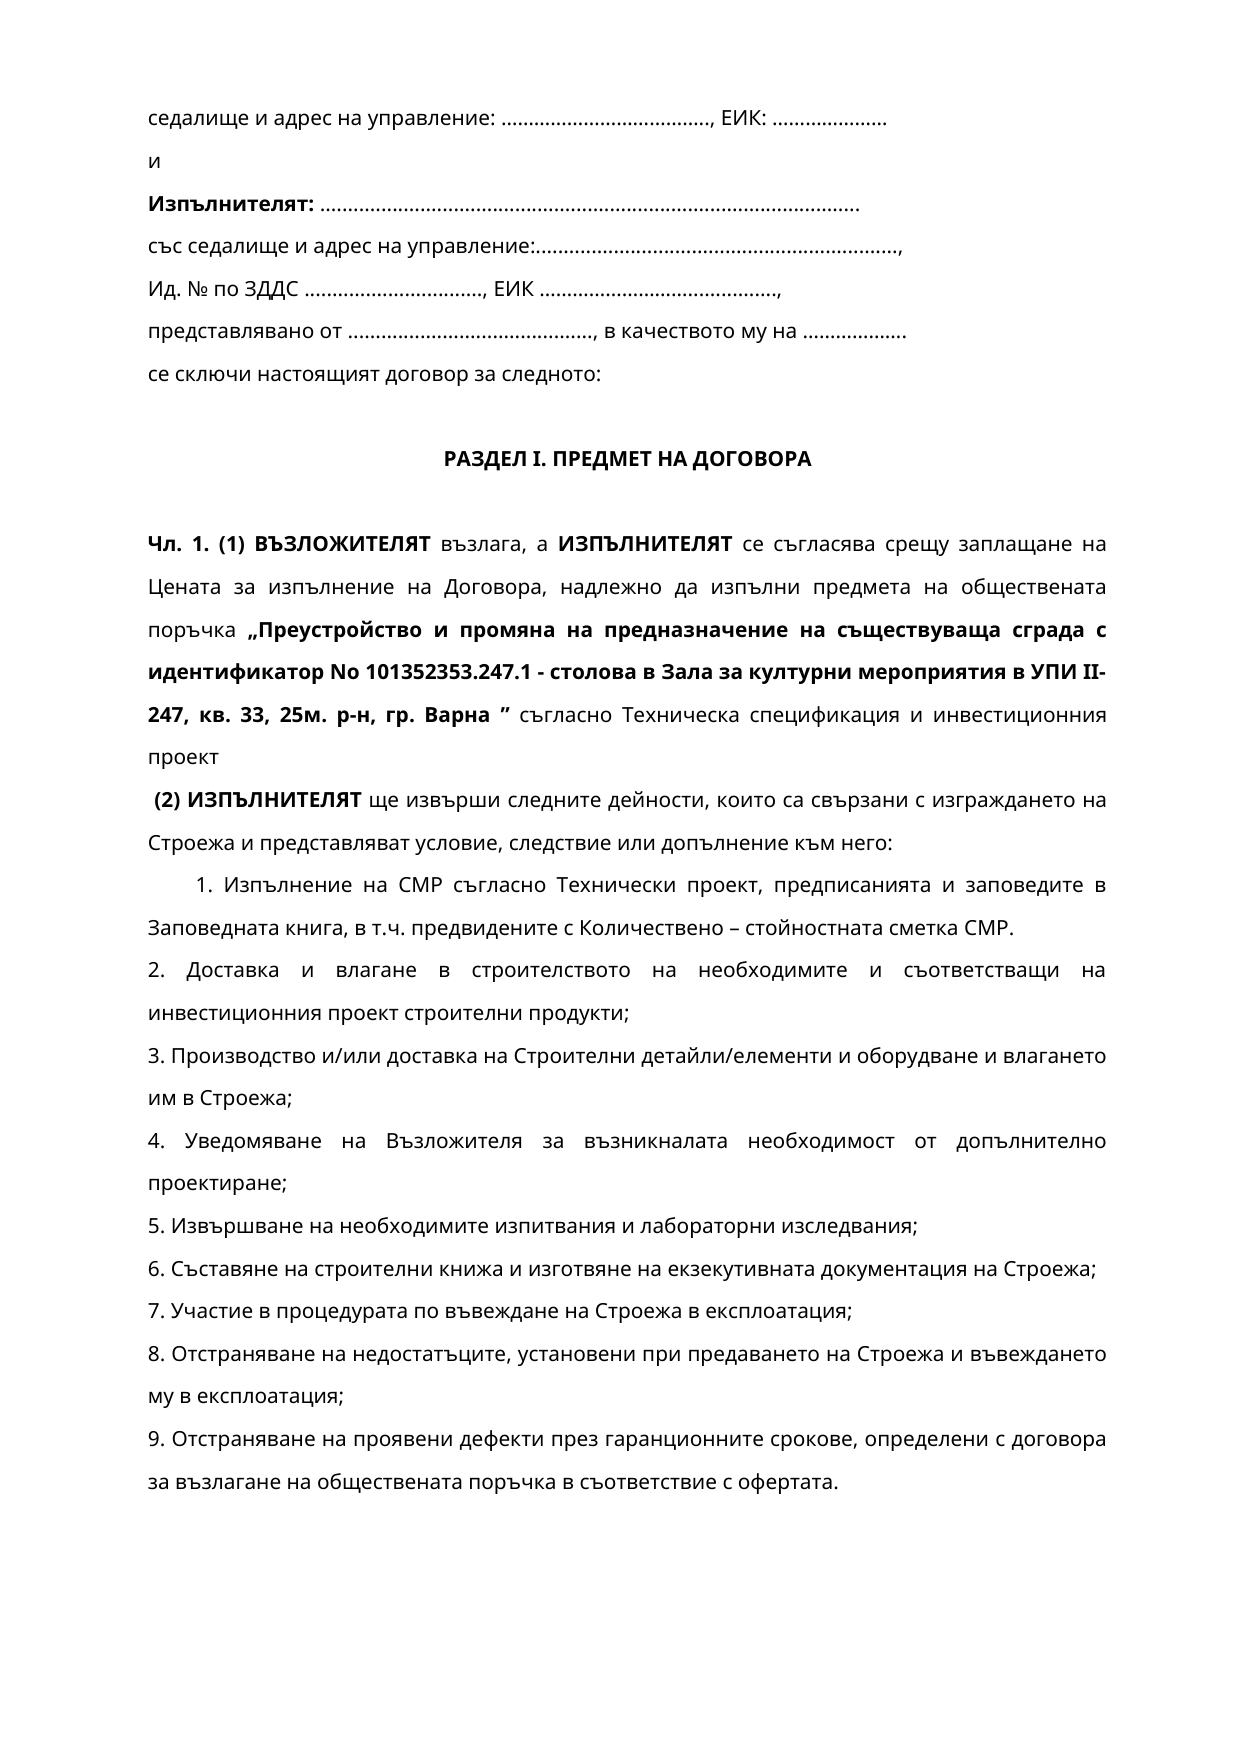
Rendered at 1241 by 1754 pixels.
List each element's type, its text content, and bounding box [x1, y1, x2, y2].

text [148, 103, 1107, 132]
text 2. Доставка и влагане в строителството на необходимите и съответстващи на инвестиционния проект строителни продукти; [148, 956, 1107, 1027]
text 5. Извършване на необходимите изпитвания и лабораторни изследвания; [148, 1211, 1107, 1239]
text се сключи настоящият договор за следното: [148, 359, 1107, 387]
text представлявано от ............................................, в качеството му на ………………. [148, 316, 1107, 345]
text (2) ИЗПЪЛНИТЕЛЯТ ще извърши следните дейности, които са свързани с изграждането на Строежа и представляват условие, следствие или допълнение към него: [148, 785, 1107, 856]
text 6. Съставяне на строителни книжа и изготвяне на екзекутивната документация на Строежа; [148, 1254, 1107, 1282]
text 8. Отстраняване на недостатъците, установени при предаването на Строежа и въвеждането му в експлоатация; [148, 1339, 1107, 1410]
text 7. Участие в процедурата по въвеждане на Строежа в експлоатация; [148, 1296, 1107, 1325]
text 1. Изпълнение на СМР съгласно Технически проект, предписанията и заповедите в Заповедната книга, в т.ч. предвидените с Количествено – стойностната сметка СМР. [148, 870, 1107, 941]
text Ид. № по ЗДДС ................................, ЕИК ………………………................, [148, 274, 1107, 302]
text 9. Отстраняване на проявени дефекти през гаранционните срокове, определени с договора за възлагане на обществената поръчка в съответствие с офертата. [148, 1424, 1107, 1495]
text Чл. 1. (1) ВЪЗЛОЖИТЕЛЯТ възлага, а ИЗПЪЛНИТЕЛЯТ се съгласява срещу заплащане на Цената за изпълнение на Договора, надлежно да изпълни предмета на обществената поръчка „Преустройство и промяна на предназначение на съществуваща сграда с идентификатор No 101352353.247.1 - столова в Зала за културни мероприятия в УПИ II-247, кв. 33, 25м. р-н, гр. Варна ” съгласно Техническа спецификация и инвестиционния проект [148, 529, 1107, 771]
text РАЗДЕЛ I. ПРЕДМЕТ НА ДОГОВОРА [148, 444, 1107, 473]
text 4. Уведомяване на Възложителя за възникналата необходимост от допълнително проектиране; [148, 1126, 1107, 1197]
text Изпълнителят: ................................................................................................. [148, 189, 1107, 217]
text и [148, 146, 1107, 174]
text 3. Производство и/или доставка на Строителни детайли/елементи и оборудване и влагането им в Строежа; [148, 1041, 1107, 1112]
text със седалище и адрес на управление:................................................................., [148, 231, 1107, 260]
